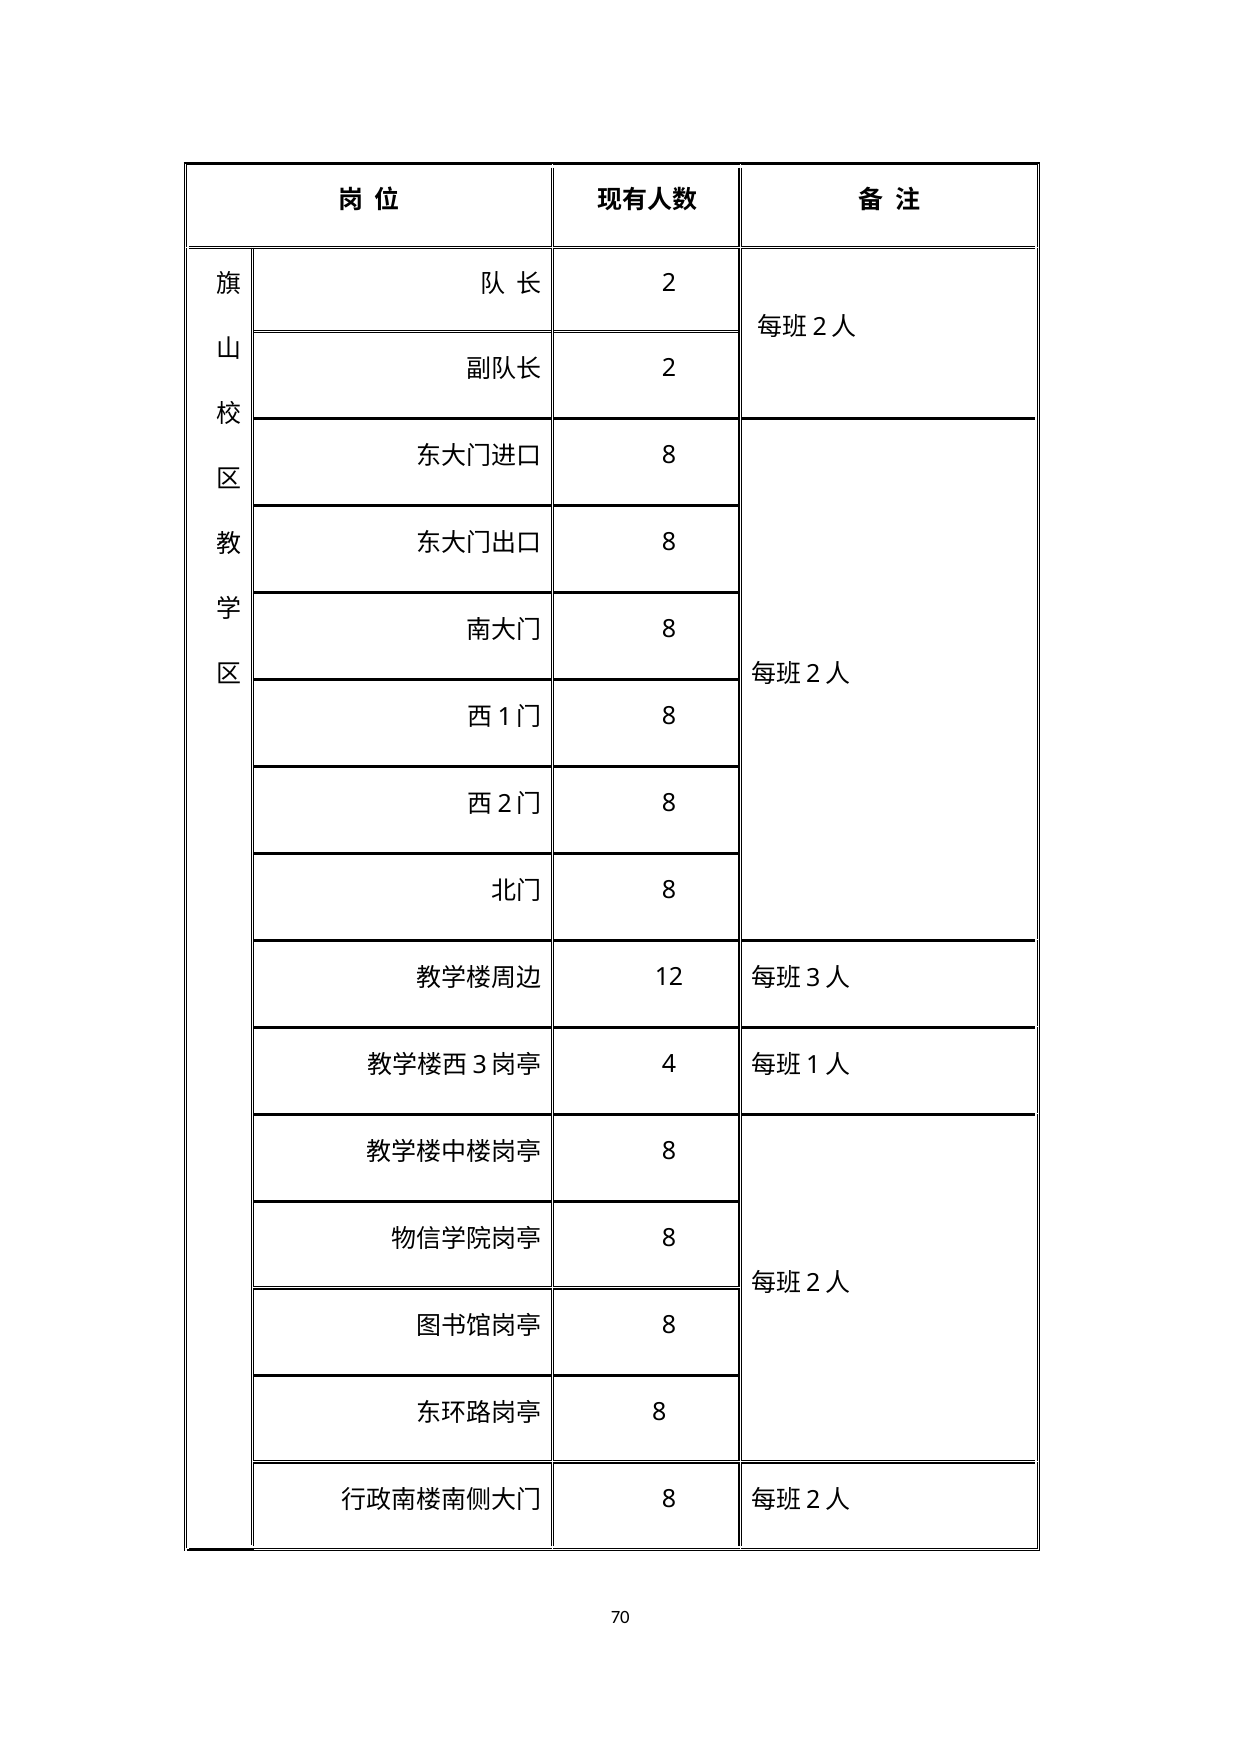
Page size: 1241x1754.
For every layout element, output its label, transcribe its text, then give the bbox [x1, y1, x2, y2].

table_cell 8 [554, 507, 738, 591]
table_cell 8 [554, 768, 738, 852]
table_cell 旗山校区教学区 [187, 246, 252, 1547]
table_cell 8 [554, 1203, 738, 1286]
table_cell 8 [554, 855, 738, 938]
table_cell 副队长 [254, 333, 551, 417]
table_cell 2 [554, 249, 738, 330]
table_cell 8 [554, 1377, 738, 1460]
table_cell 每班2人 [742, 417, 1037, 938]
table_header 现有人数 [552, 164, 740, 246]
table_cell 8 [554, 594, 738, 678]
table_cell 8 [552, 1460, 740, 1547]
table_header 岗 位 [187, 165, 552, 246]
table_cell 8 [554, 1116, 738, 1199]
table_cell 西2门 [254, 768, 551, 852]
table_cell 教学楼周边 [254, 942, 551, 1026]
table_cell 每班3人 [742, 939, 1038, 1026]
table_header 备 注 [740, 165, 1037, 246]
table_cell 东大门出口 [254, 507, 551, 591]
table_cell 每班1人 [742, 1026, 1038, 1112]
table_cell 4 [554, 1029, 738, 1112]
table_cell 每班2人 [742, 1113, 1038, 1460]
table_cell 8 [554, 420, 738, 504]
table_cell 西1门 [254, 681, 551, 764]
table_cell 东大门进口 [254, 420, 551, 504]
table_cell 12 [554, 942, 738, 1026]
table_cell 图书馆岗亭 [254, 1290, 551, 1373]
table_cell 8 [554, 1290, 738, 1373]
table_cell 东环路岗亭 [254, 1377, 551, 1460]
table_cell 队 长 [254, 249, 551, 330]
table_cell 南大门 [254, 594, 551, 678]
table_cell 物信学院岗亭 [254, 1203, 551, 1286]
table_cell 北门 [254, 855, 551, 938]
table_cell 教学楼中楼岗亭 [254, 1116, 551, 1199]
table_cell 每班2人 [740, 1460, 1038, 1547]
table_cell 8 [554, 681, 738, 764]
table_cell 行政南楼南侧大门 [253, 1464, 552, 1547]
table_cell 每班2人 [742, 246, 1037, 417]
table_cell 教学楼西3岗亭 [254, 1029, 551, 1112]
table_cell 2 [554, 333, 738, 417]
